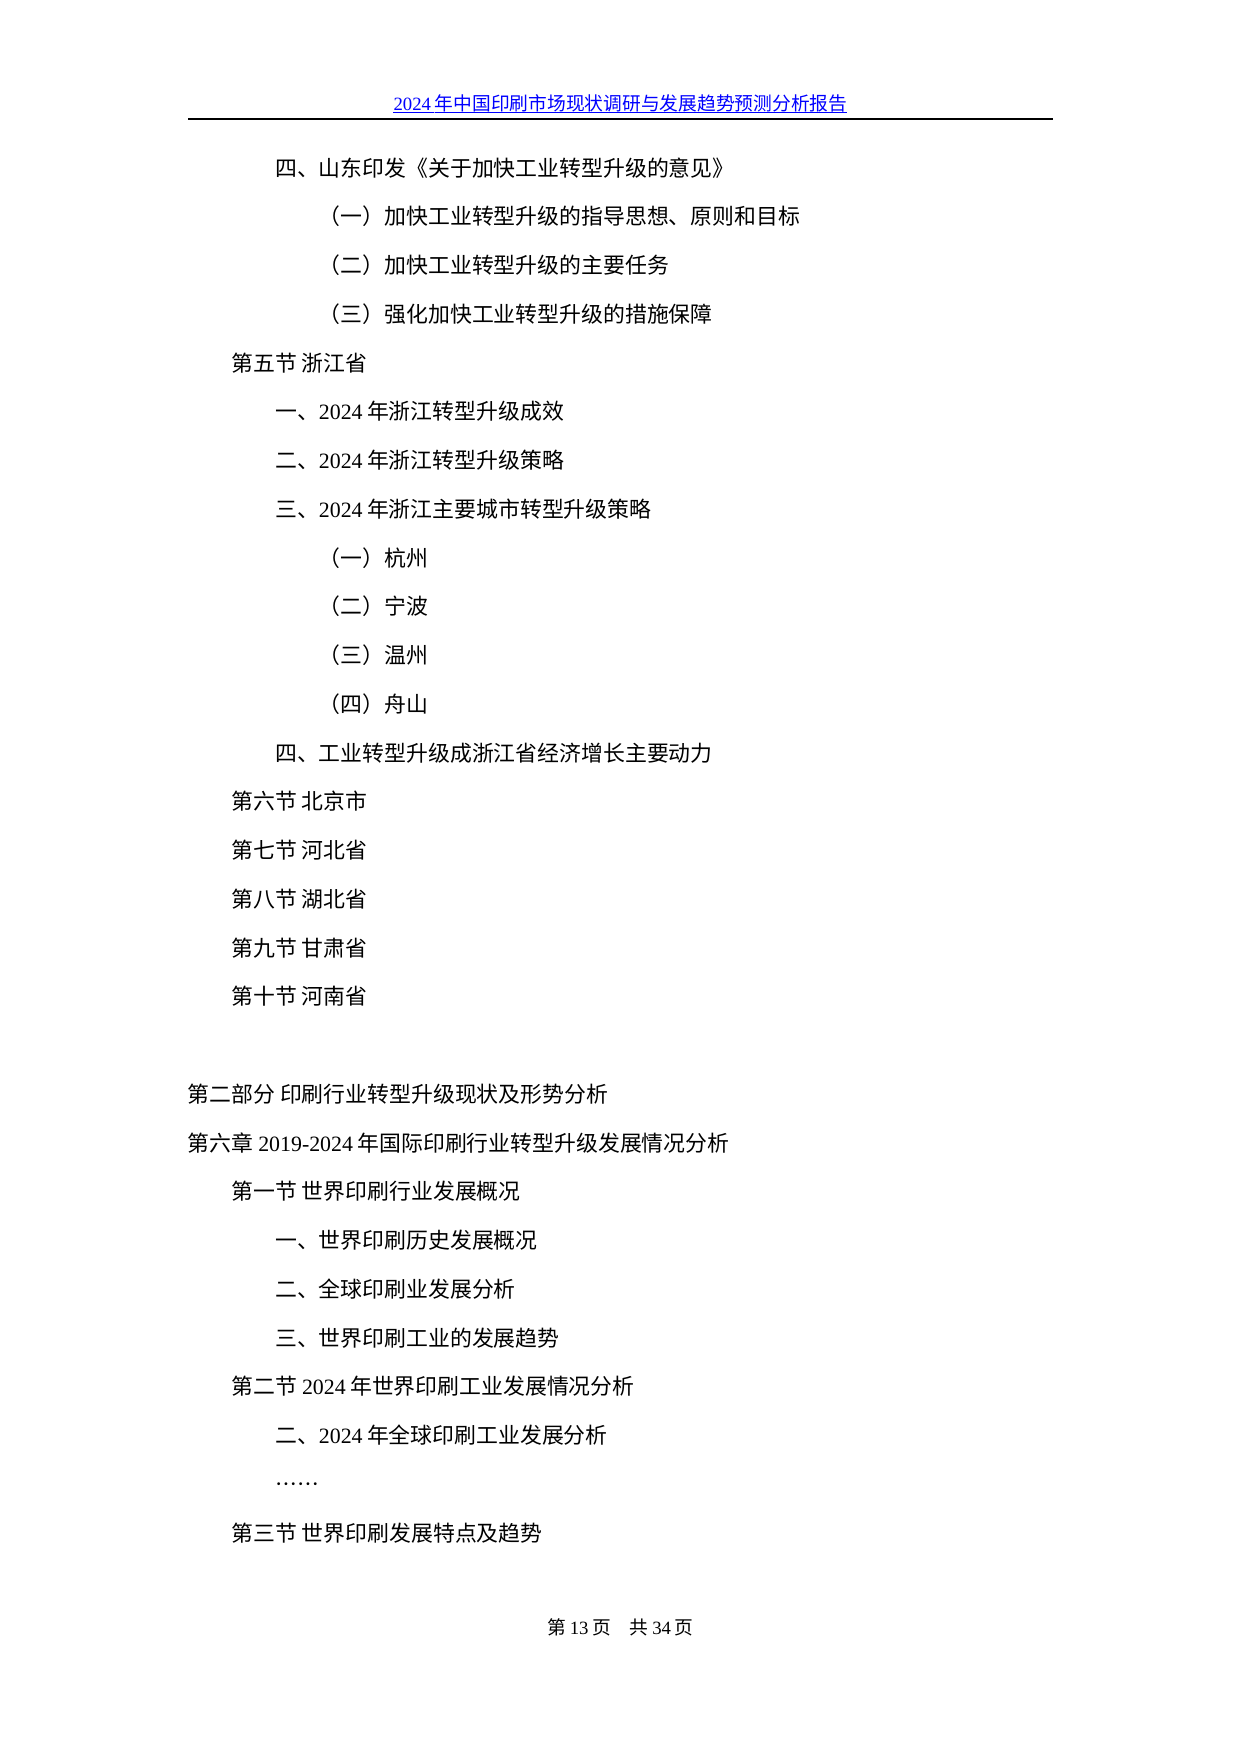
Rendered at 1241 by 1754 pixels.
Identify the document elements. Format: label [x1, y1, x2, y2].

text [187, 150, 1053, 1548]
